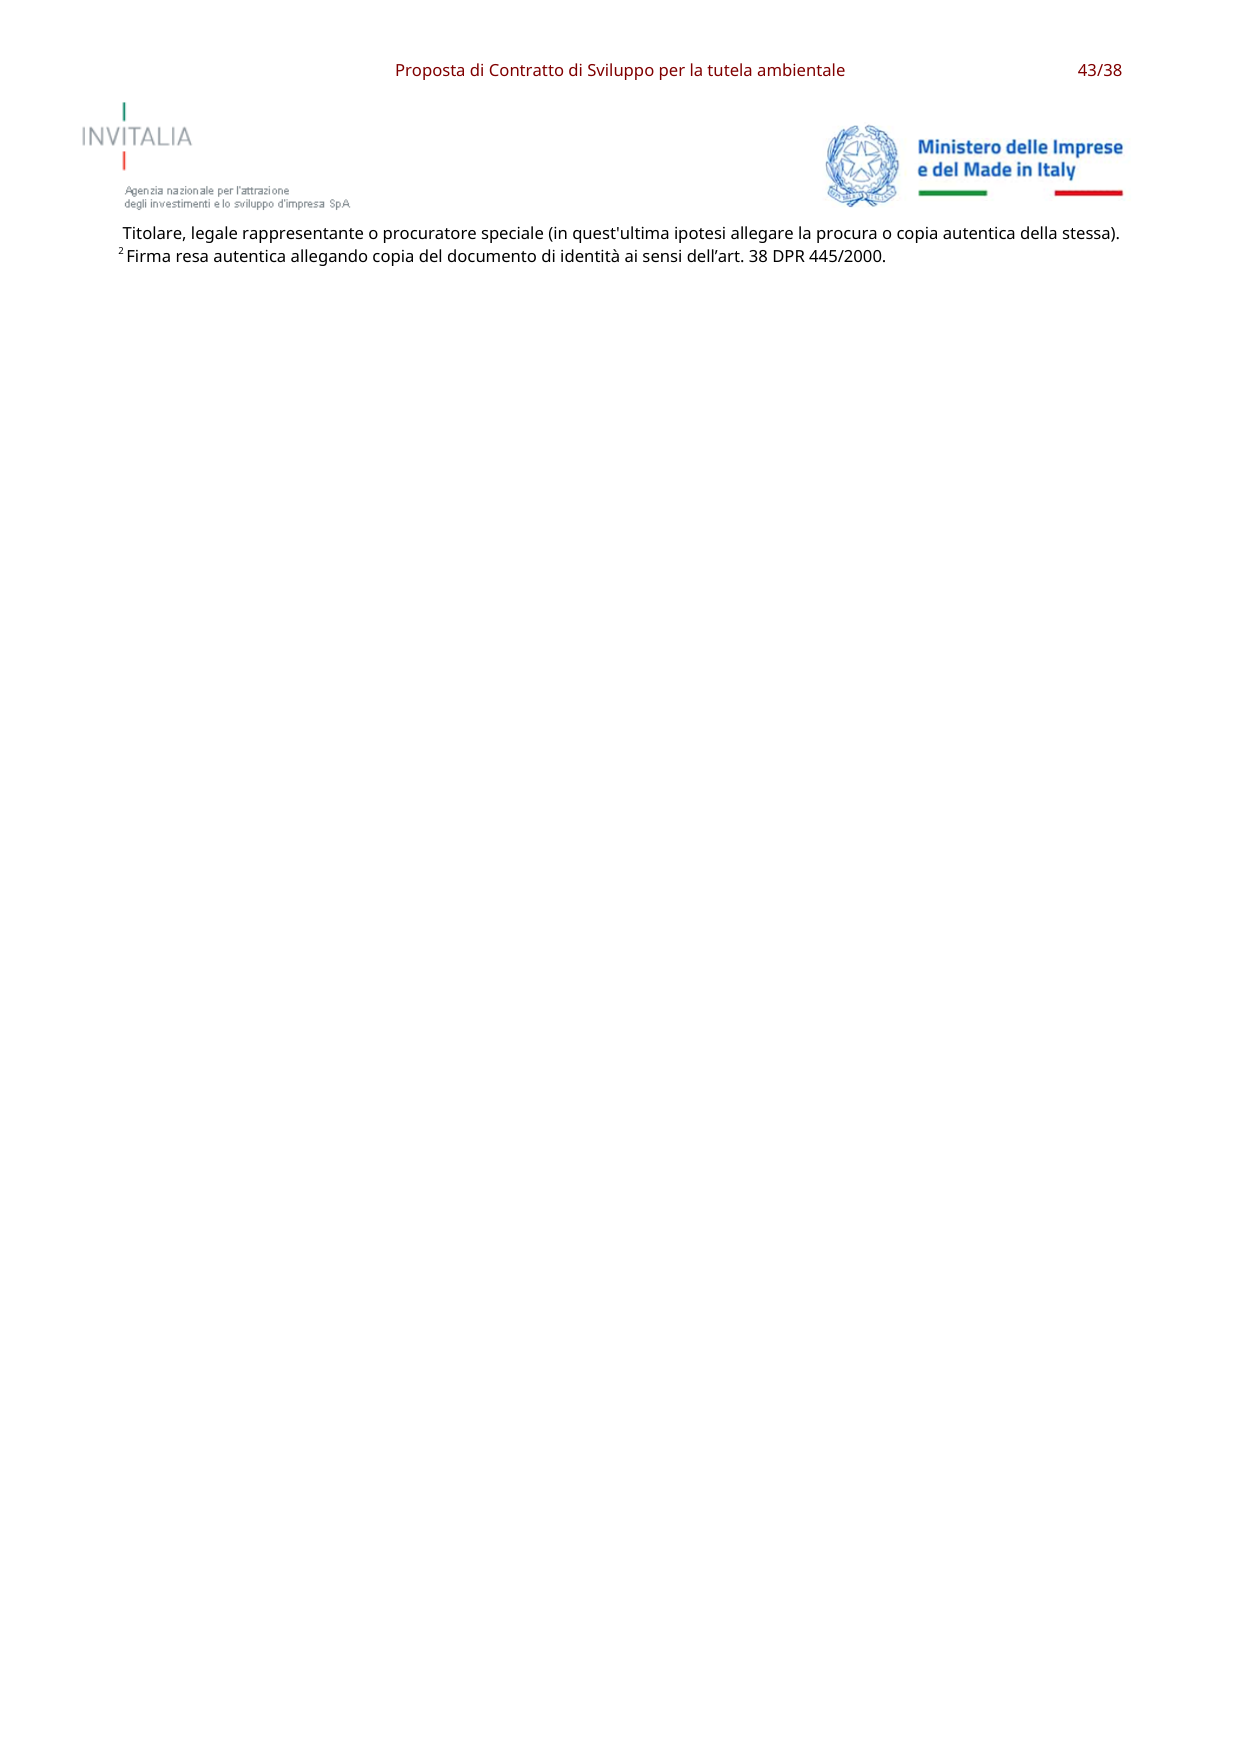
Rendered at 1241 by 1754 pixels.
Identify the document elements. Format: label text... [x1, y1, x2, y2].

text 2 Firma resa autentica allegando copia del documento di identità ai sensi dell’art. 38 DPR 445/2000. [118, 244, 1181, 267]
picture [820, 122, 1133, 206]
picture [59, 81, 362, 222]
text Titolare, legale rappresentante o procuratore speciale (in quest'ultima ipotesi allegare la procura o copia autentica della stessa). [118, 222, 1181, 244]
